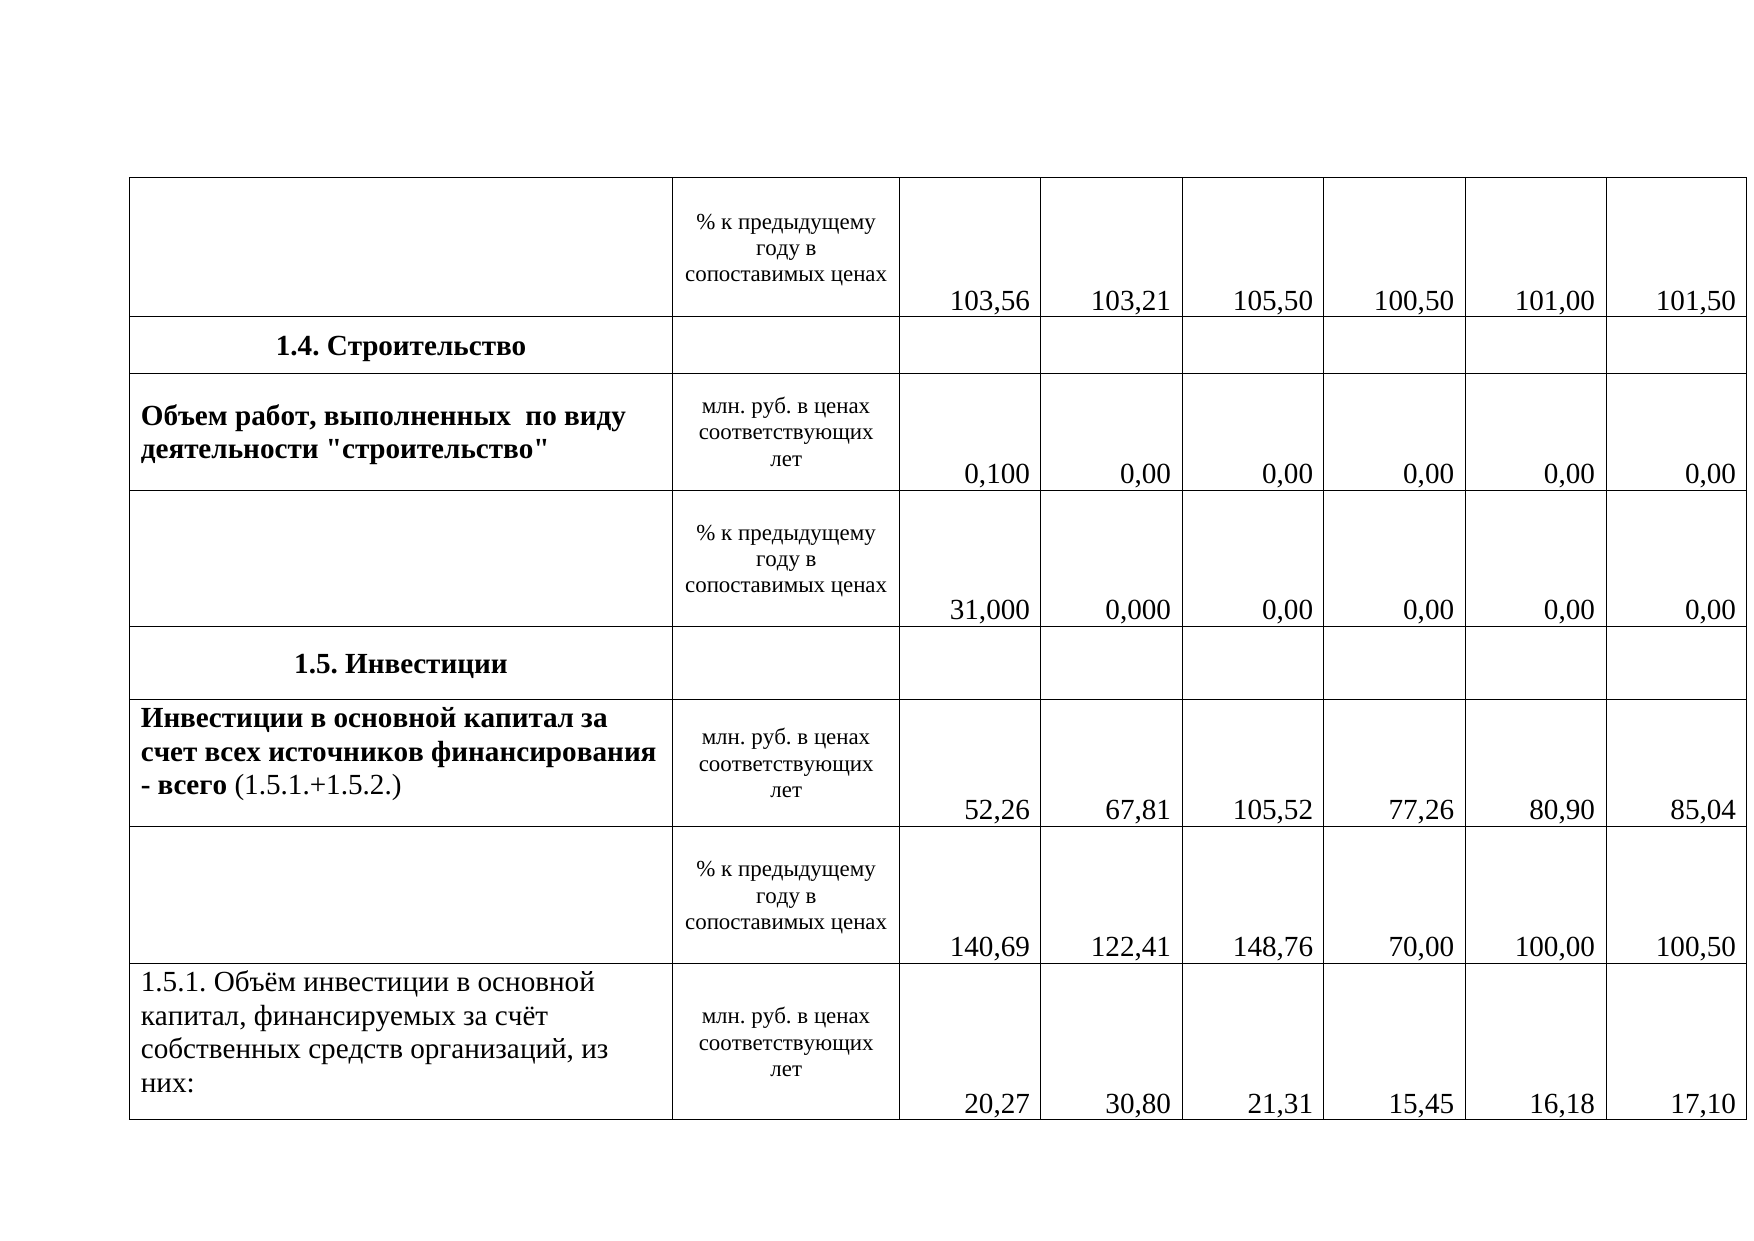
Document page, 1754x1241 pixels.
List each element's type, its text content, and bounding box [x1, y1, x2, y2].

table_cell 0,00 [1324, 491, 1465, 626]
table_cell 0,00 [1183, 491, 1323, 626]
table_cell 67,81 [1041, 700, 1182, 826]
table_cell 103,21 [1041, 178, 1182, 316]
table_cell 31,000 [900, 491, 1040, 626]
table_cell 105,50 [1183, 178, 1323, 316]
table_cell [673, 178, 899, 316]
table_cell 80,90 [1466, 700, 1606, 826]
table_cell [1324, 317, 1465, 372]
table_cell 15,45 [1324, 964, 1465, 1119]
table_cell [1183, 317, 1323, 372]
table_cell 100,50 [1607, 827, 1746, 963]
table_cell 103,56 [900, 178, 1040, 316]
table_cell [130, 178, 672, 316]
table_cell 20,27 [900, 964, 1040, 1119]
table_cell [1466, 317, 1606, 372]
table_cell 140,69 [900, 827, 1040, 963]
table_cell Объем работ, выполненных по виду деятельности "строительство" [130, 374, 672, 490]
table_cell 101,00 [1466, 178, 1606, 316]
table_cell [673, 317, 899, 372]
table_cell [130, 491, 672, 626]
table_cell [1466, 627, 1606, 699]
table_cell 122,41 [1041, 827, 1182, 963]
table_cell [673, 627, 899, 699]
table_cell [673, 964, 899, 1119]
table_cell 0,00 [1324, 374, 1465, 490]
table_cell 0,000 [1041, 491, 1182, 626]
table_cell [130, 827, 672, 963]
table_cell 1.4. Строительство [130, 317, 672, 372]
table_cell % к предыдущему году в сопоставимых ценах [673, 827, 899, 963]
table_cell млн. руб. в ценах соответствующих лет [673, 374, 899, 490]
table_cell 0,00 [1466, 491, 1606, 626]
table_cell 101,50 [1607, 178, 1746, 316]
table_cell 0,00 [1466, 374, 1606, 490]
table_cell 100,00 [1466, 827, 1606, 963]
table_cell 77,26 [1324, 700, 1465, 826]
table_cell 0,00 [1607, 374, 1746, 490]
table_cell 1.5.1. Объём инвестиции в основной капитал, финансируемых за счёт собственных средств организаций, из них: [130, 964, 672, 1119]
table_cell 85,04 [1607, 700, 1746, 826]
table_cell 0,100 [900, 374, 1040, 490]
table_cell 52,26 [900, 700, 1040, 826]
table_cell 21,31 [1183, 964, 1323, 1119]
table_cell 148,76 [1183, 827, 1323, 963]
table_cell [900, 627, 1040, 699]
table_cell [1183, 627, 1323, 699]
table_cell 17,10 [1607, 964, 1746, 1119]
table_cell 0,00 [1041, 374, 1182, 490]
table_cell [1607, 317, 1746, 372]
table_cell Инвестиции в основной капитал за счет всех источников финансирования - всего (1.5.1.+1.5.2.) [130, 700, 672, 826]
table_cell 100,50 [1324, 178, 1465, 316]
table_cell 105,52 [1183, 700, 1323, 826]
table_cell 0,00 [1607, 491, 1746, 626]
table_cell 1.5. Инвестиции [130, 627, 672, 699]
table_cell % к предыдущему году в сопоставимых ценах [673, 491, 899, 626]
table_cell 30,80 [1041, 964, 1182, 1119]
table_cell [900, 317, 1040, 372]
table_cell [1041, 317, 1182, 372]
table_cell 0,00 [1183, 374, 1323, 490]
table_cell [1041, 627, 1182, 699]
table_cell 16,18 [1466, 964, 1606, 1119]
table_cell [1607, 627, 1746, 699]
table_cell млн. руб. в ценах соответствующих лет [673, 700, 899, 826]
table_cell [1324, 627, 1465, 699]
table_cell 70,00 [1324, 827, 1465, 963]
